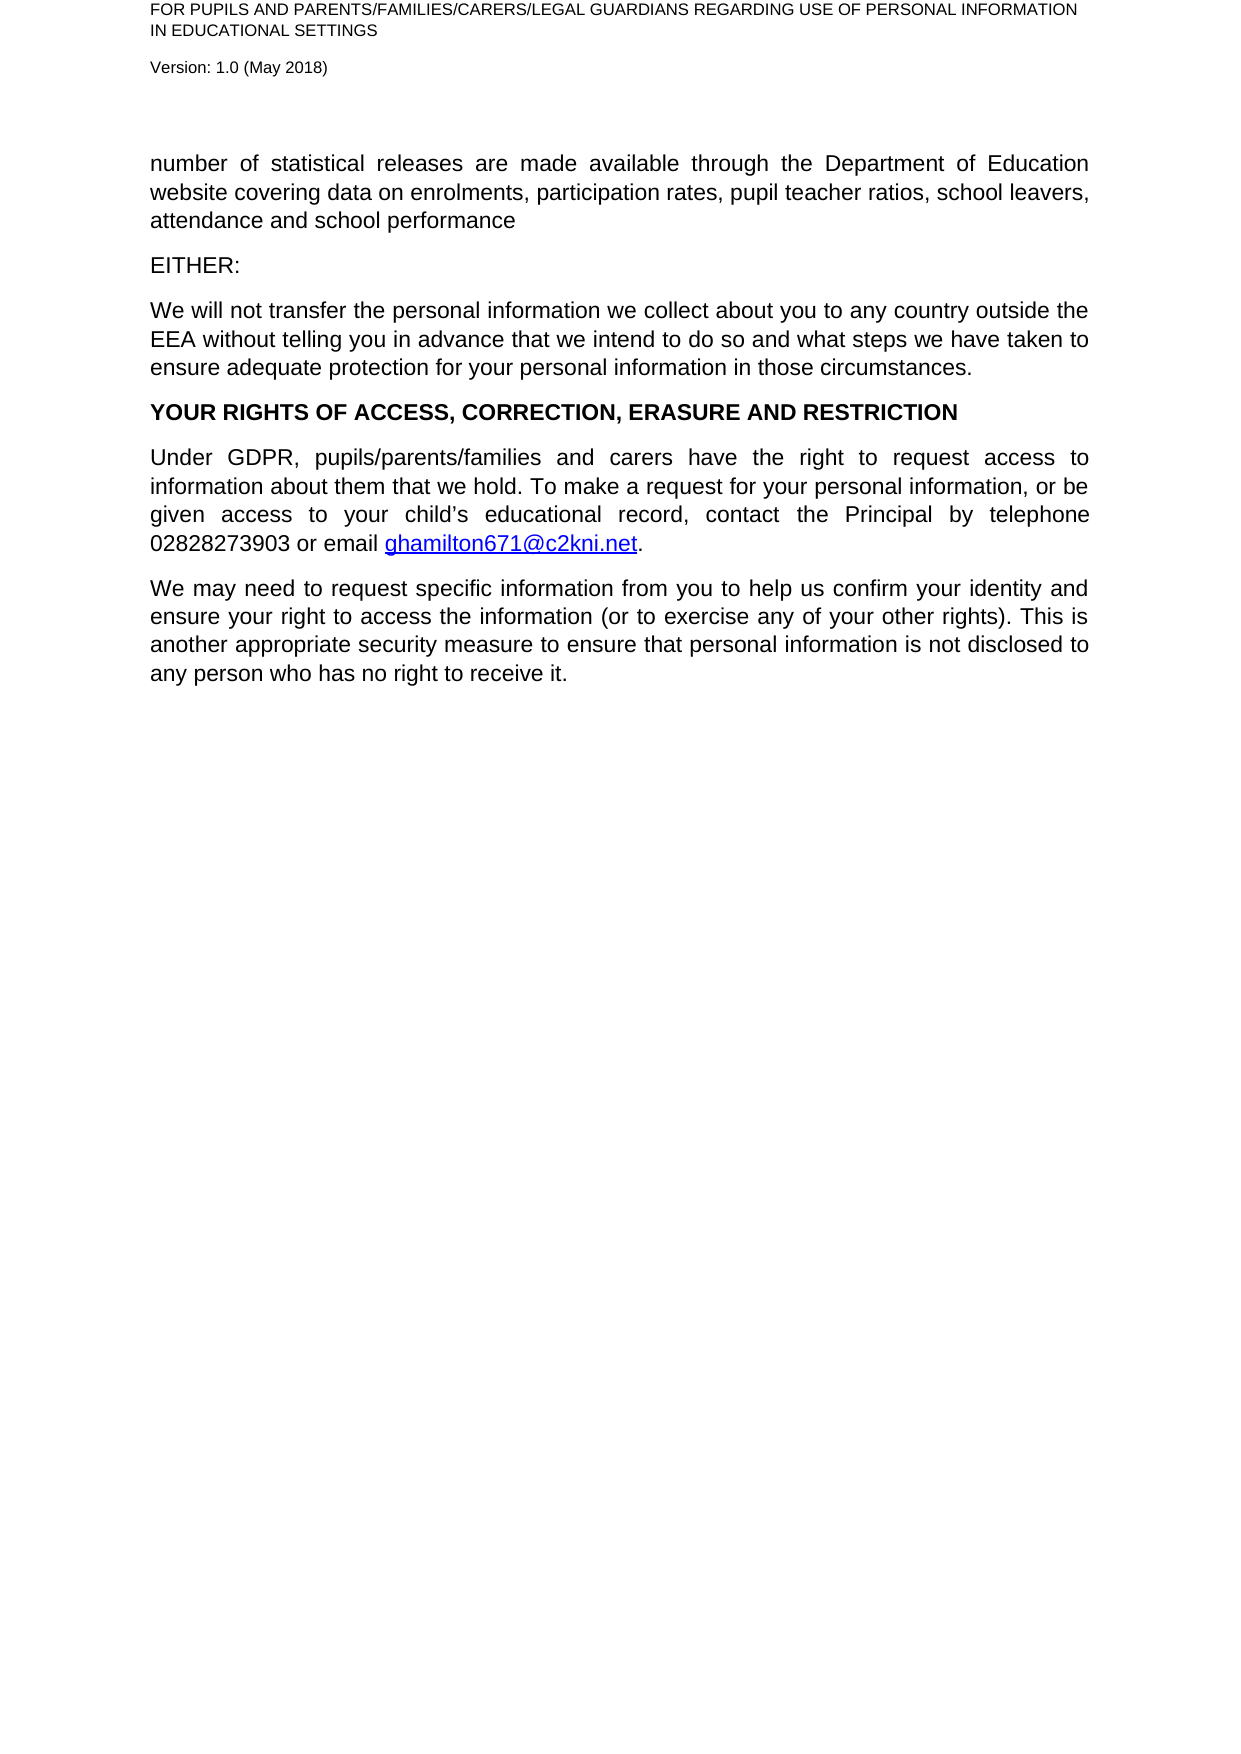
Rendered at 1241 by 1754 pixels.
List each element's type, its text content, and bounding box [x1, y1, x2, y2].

text EITHER: [150, 252, 1090, 278]
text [150, 150, 1090, 233]
text Under GDPR, pupils/parents/families and carers have the right to request access to information about them that we hold. To make a request for your personal information, or be given access to your child’s educational record, contact the Principal by telephone 02828273903 or email ghamilton671@c2kni.net. [150, 444, 1090, 556]
text We will not transfer the personal information we collect about you to any country outside the EEA without telling you in advance that we intend to do so and what steps we have taken to ensure adequate protection for your personal information in those circumstances. [150, 297, 1090, 380]
text YOUR RIGHTS OF ACCESS, CORRECTION, ERASURE AND RESTRICTION [150, 399, 1090, 425]
text We may need to request specific information from you to help us confirm your identity and ensure your right to access the information (or to exercise any of your other rights). This is another appropriate security measure to ensure that personal information is not disclosed to any person who has no right to receive it. [150, 574, 1090, 686]
